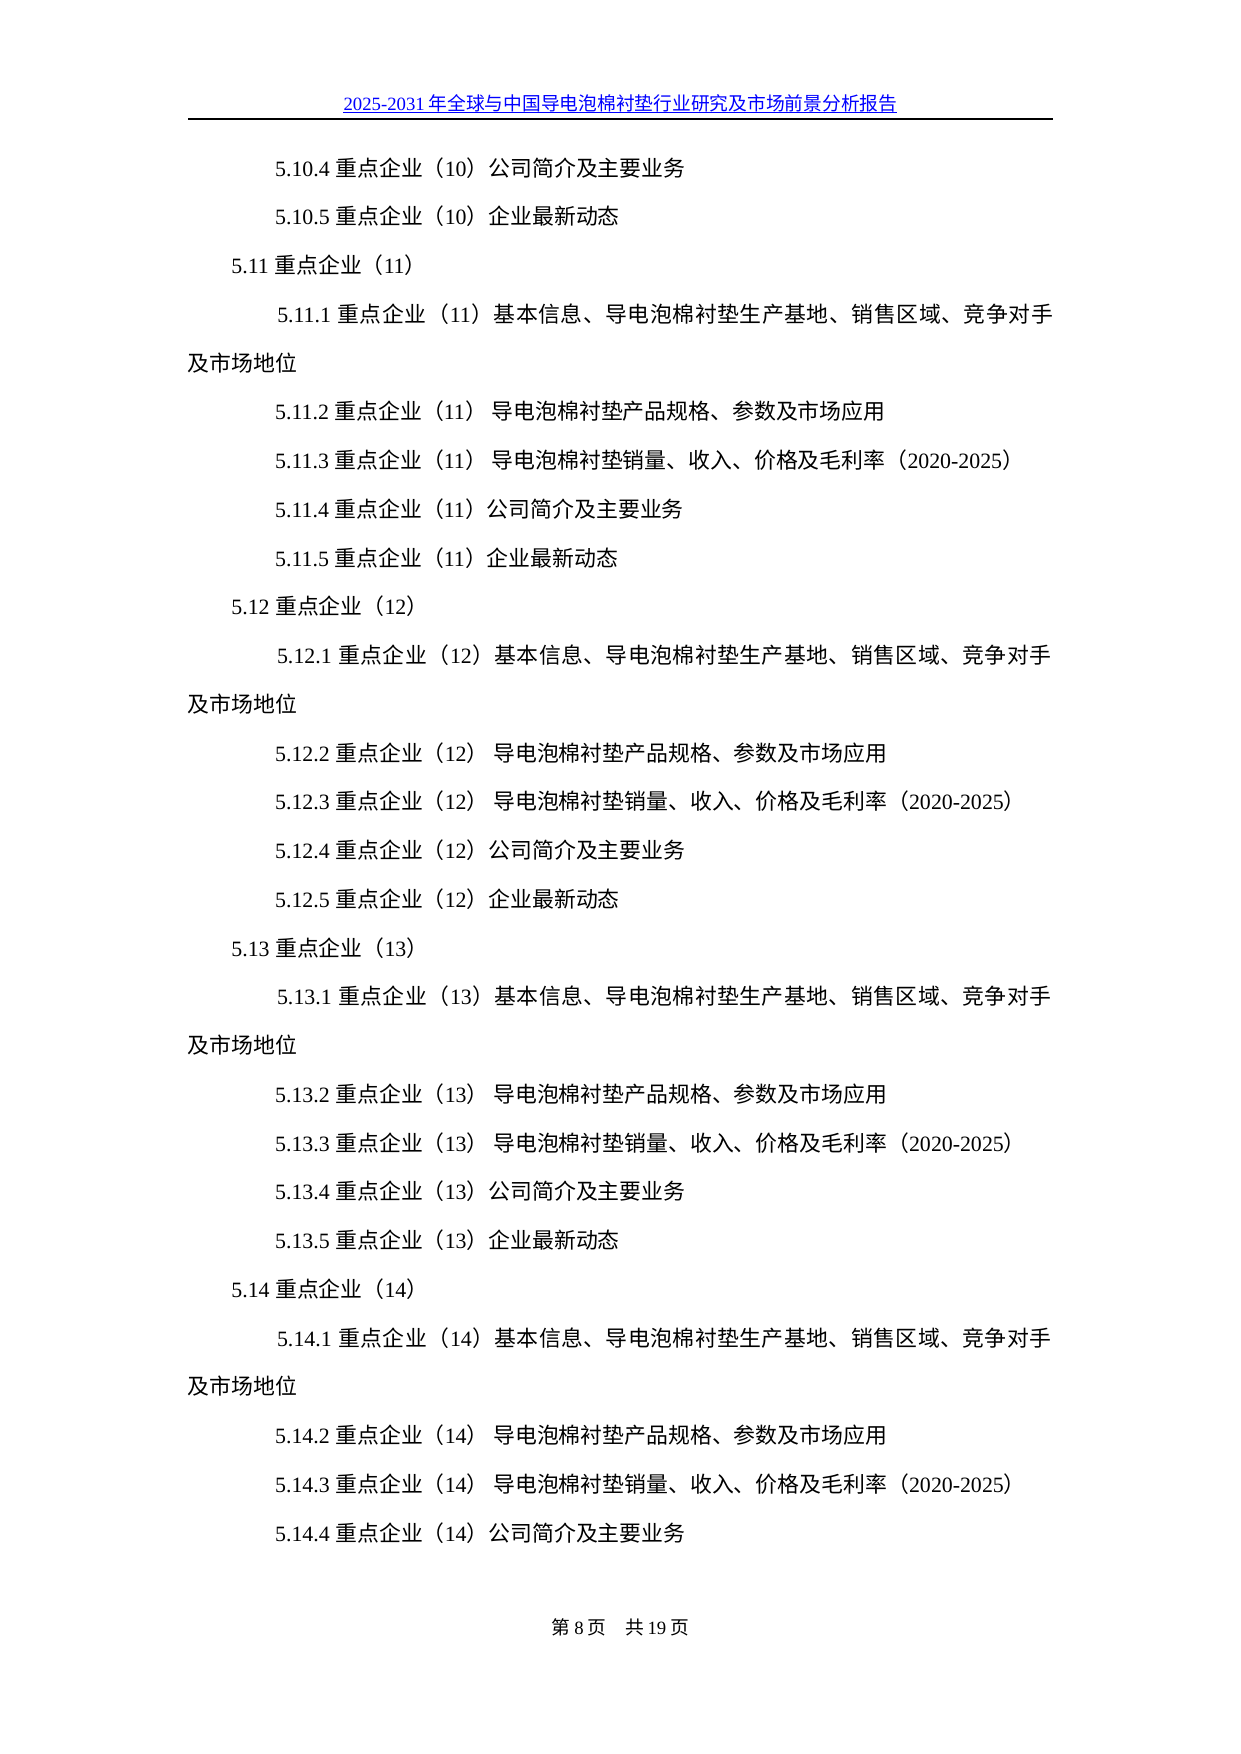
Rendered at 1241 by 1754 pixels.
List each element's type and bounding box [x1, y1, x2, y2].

text [187, 150, 1053, 1548]
